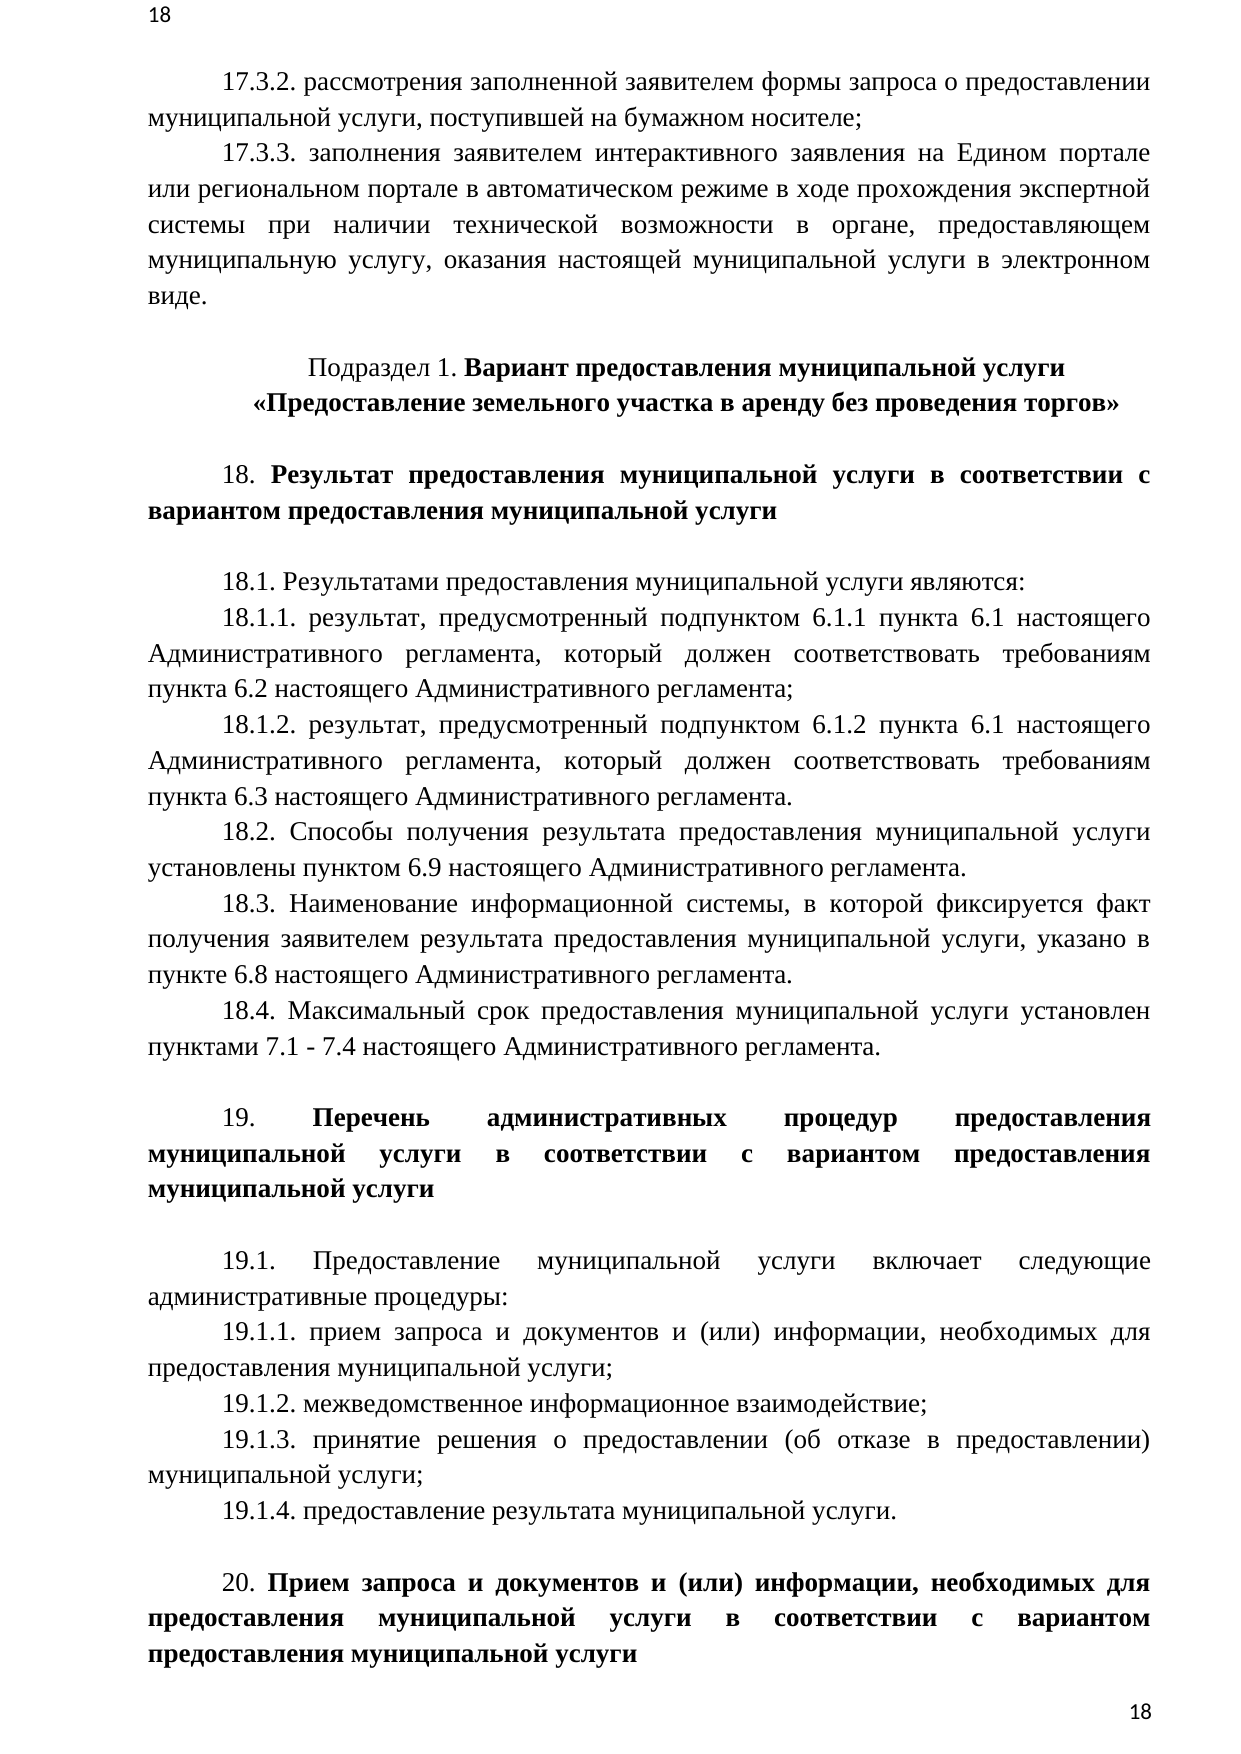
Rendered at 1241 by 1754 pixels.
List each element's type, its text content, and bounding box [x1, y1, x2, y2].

text 18.1.1. результат, предусмотренный подпунктом 6.1.1 пункта 6.1 настоящего Административного регламента, который должен соответствовать требованиям пункта 6.2 настоящего Административного регламента; [148, 601, 1152, 703]
text 18. Результат предоставления муниципальной услуги в соответствии с вариантом предоставления муниципальной услуги [148, 458, 1152, 525]
text 18.1. Результатами предоставления муниципальной услуги являются: [148, 565, 1152, 596]
text 19.1. Предоставление муниципальной услуги включает следующие административные процедуры: [148, 1244, 1152, 1311]
text 17.3.2. рассмотрения заполненной заявителем формы запроса о предоставлении муниципальной услуги, поступившей на бумажном носителе; [148, 65, 1152, 132]
text 20. Прием запроса и документов и (или) информации, необходимых для предоставления муниципальной услуги в соответствии с вариантом предоставления муниципальной услуги [148, 1566, 1152, 1668]
text 18.1.2. результат, предусмотренный подпунктом 6.1.2 пункта 6.1 настоящего Административного регламента, который должен соответствовать требованиям пункта 6.3 настоящего Административного регламента. [148, 708, 1152, 811]
text 19.1.1. прием запроса и документов и (или) информации, необходимых для предоставления муниципальной услуги; [148, 1316, 1152, 1382]
text «Предоставление земельного участка в аренду без проведения торгов» [148, 387, 1152, 418]
text 18.3. Наименование информационной системы, в которой фиксируется факт получения заявителем результата предоставления муниципальной услуги, указано в пункте 6.8 настоящего Административного регламента. [148, 887, 1152, 989]
text 17.3.3. заполнения заявителем интерактивного заявления на Едином портале или региональном портале в автоматическом режиме в ходе прохождения экспертной системы при наличии технической возможности в органе, предоставляющем муниципальную услугу, оказания настоящей муниципальной услуги в электронном виде. [148, 136, 1152, 311]
text Подраздел 1. Вариант предоставления муниципальной услуги [148, 351, 1152, 382]
text 19.1.3. принятие решения о предоставлении (об отказе в предоставлении) муниципальной услуги; [148, 1423, 1152, 1489]
text 19. Перечень административных процедур предоставления муниципальной услуги в соответствии с вариантом предоставления муниципальной услуги [148, 1101, 1152, 1204]
text 18.2. Способы получения результата предоставления муниципальной услуги установлены пунктом 6.9 настоящего Административного регламента. [148, 815, 1152, 882]
text 19.1.4. предоставление результата муниципальной услуги. [148, 1494, 1152, 1525]
text 18.4. Максимальный срок предоставления муниципальной услуги установлен пунктами 7.1 - 7.4 настоящего Административного регламента. [148, 994, 1152, 1061]
text 19.1.2. межведомственное информационное взаимодействие; [148, 1387, 1152, 1418]
